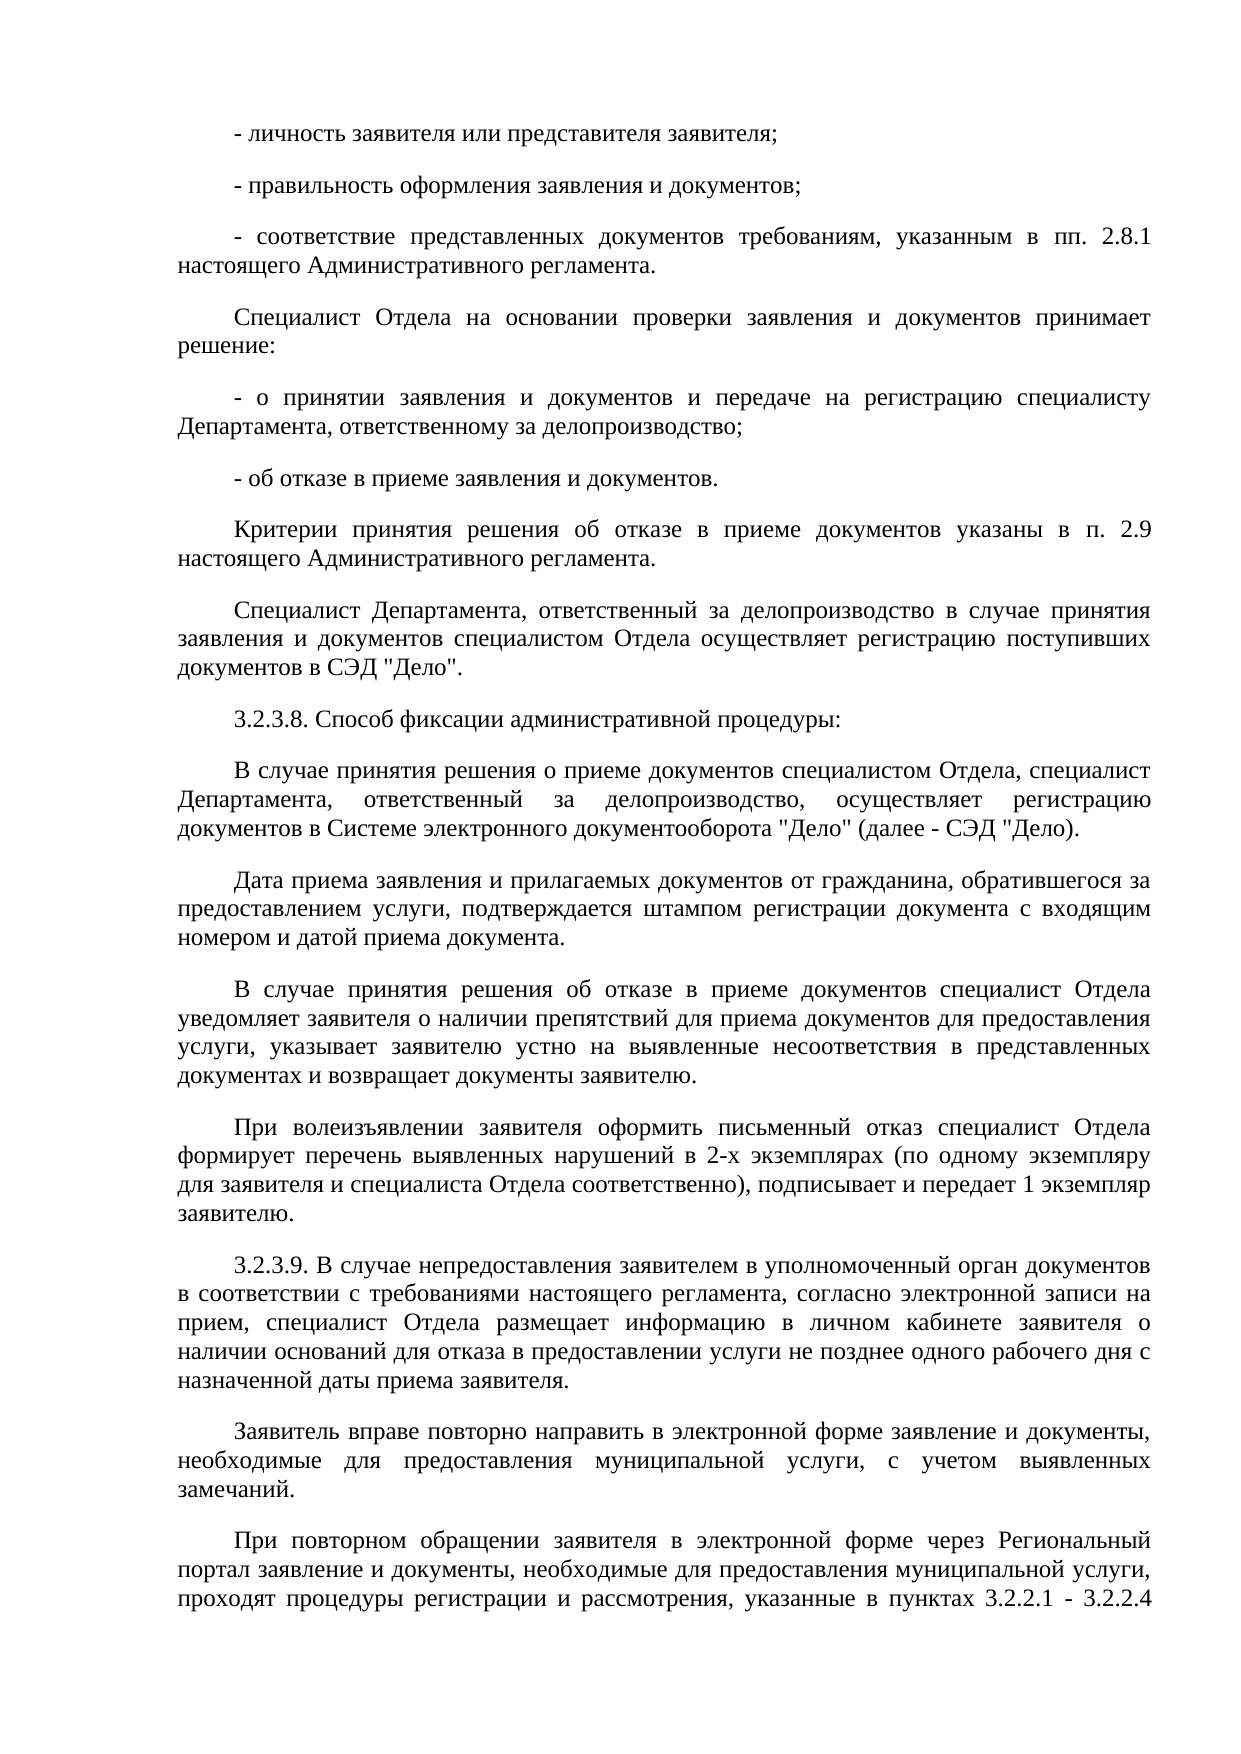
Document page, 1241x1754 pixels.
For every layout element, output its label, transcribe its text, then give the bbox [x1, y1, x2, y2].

text Дата приема заявления и прилагаемых документов от гражданина, обратившегося за предоставлением услуги, подтверждается штампом регистрации документа с входящим номером и датой приема документа. [177, 865, 1152, 951]
text - о принятии заявления и документов и передаче на регистрацию специалисту Департамента, ответственному за делопроизводство; [177, 382, 1152, 440]
text Заявитель вправе повторно направить в электронной форме заявление и документы, необходимые для предоставления муниципальной услуги, с учетом выявленных замечаний. [177, 1416, 1152, 1503]
text В случае принятия решения об отказе в приеме документов специалист Отдела уведомляет заявителя о наличии препятствий для приема документов для предоставления услуги, указывает заявителю устно на выявленные несоответствия в представленных документах и возвращает документы заявителю. [177, 974, 1152, 1089]
text 3.2.3.9. В случае непредоставления заявителем в уполномоченный орган документов в соответствии с требованиями настоящего регламента, согласно электронной записи на прием, специалист Отдела размещает информацию в личном кабинете заявителя о наличии оснований для отказа в предоставлении услуги не позднее одного рабочего дня с назначенной даты приема заявителя. [177, 1250, 1152, 1393]
text - об отказе в приеме заявления и документов. [177, 463, 1152, 491]
text Специалист Отдела на основании проверки заявления и документов принимает решение: [177, 302, 1152, 359]
text - правильность оформления заявления и документов; [177, 170, 1152, 198]
text Критерии принятия решения об отказе в приеме документов указаны в п. 2.9 настоящего Административного регламента. [177, 514, 1152, 572]
text - соответствие представленных документов требованиям, указанным в пп. 2.8.1 настоящего Административного регламента. [177, 221, 1152, 279]
text 3.2.3.8. Способ фиксации административной процедуры: [177, 704, 1152, 733]
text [177, 1526, 1152, 1612]
text В случае принятия решения о приеме документов специалистом Отдела, специалист Департамента, ответственный за делопроизводство, осуществляет регистрацию документов в Системе электронного документооборота "Дело" (далее - СЭД "Дело). [177, 756, 1152, 842]
text При волеизъявлении заявителя оформить письменный отказ специалист Отдела формирует перечень выявленных нарушений в 2-х экземплярах (по одному экземпляру для заявителя и специалиста Отдела соответственно), подписывает и передает 1 экземпляр заявителю. [177, 1112, 1152, 1227]
text Специалист Департамента, ответственный за делопроизводство в случае принятия заявления и документов специалистом Отдела осуществляет регистрацию поступивших документов в СЭД "Дело". [177, 595, 1152, 681]
text - личность заявителя или представителя заявителя; [177, 118, 1152, 147]
